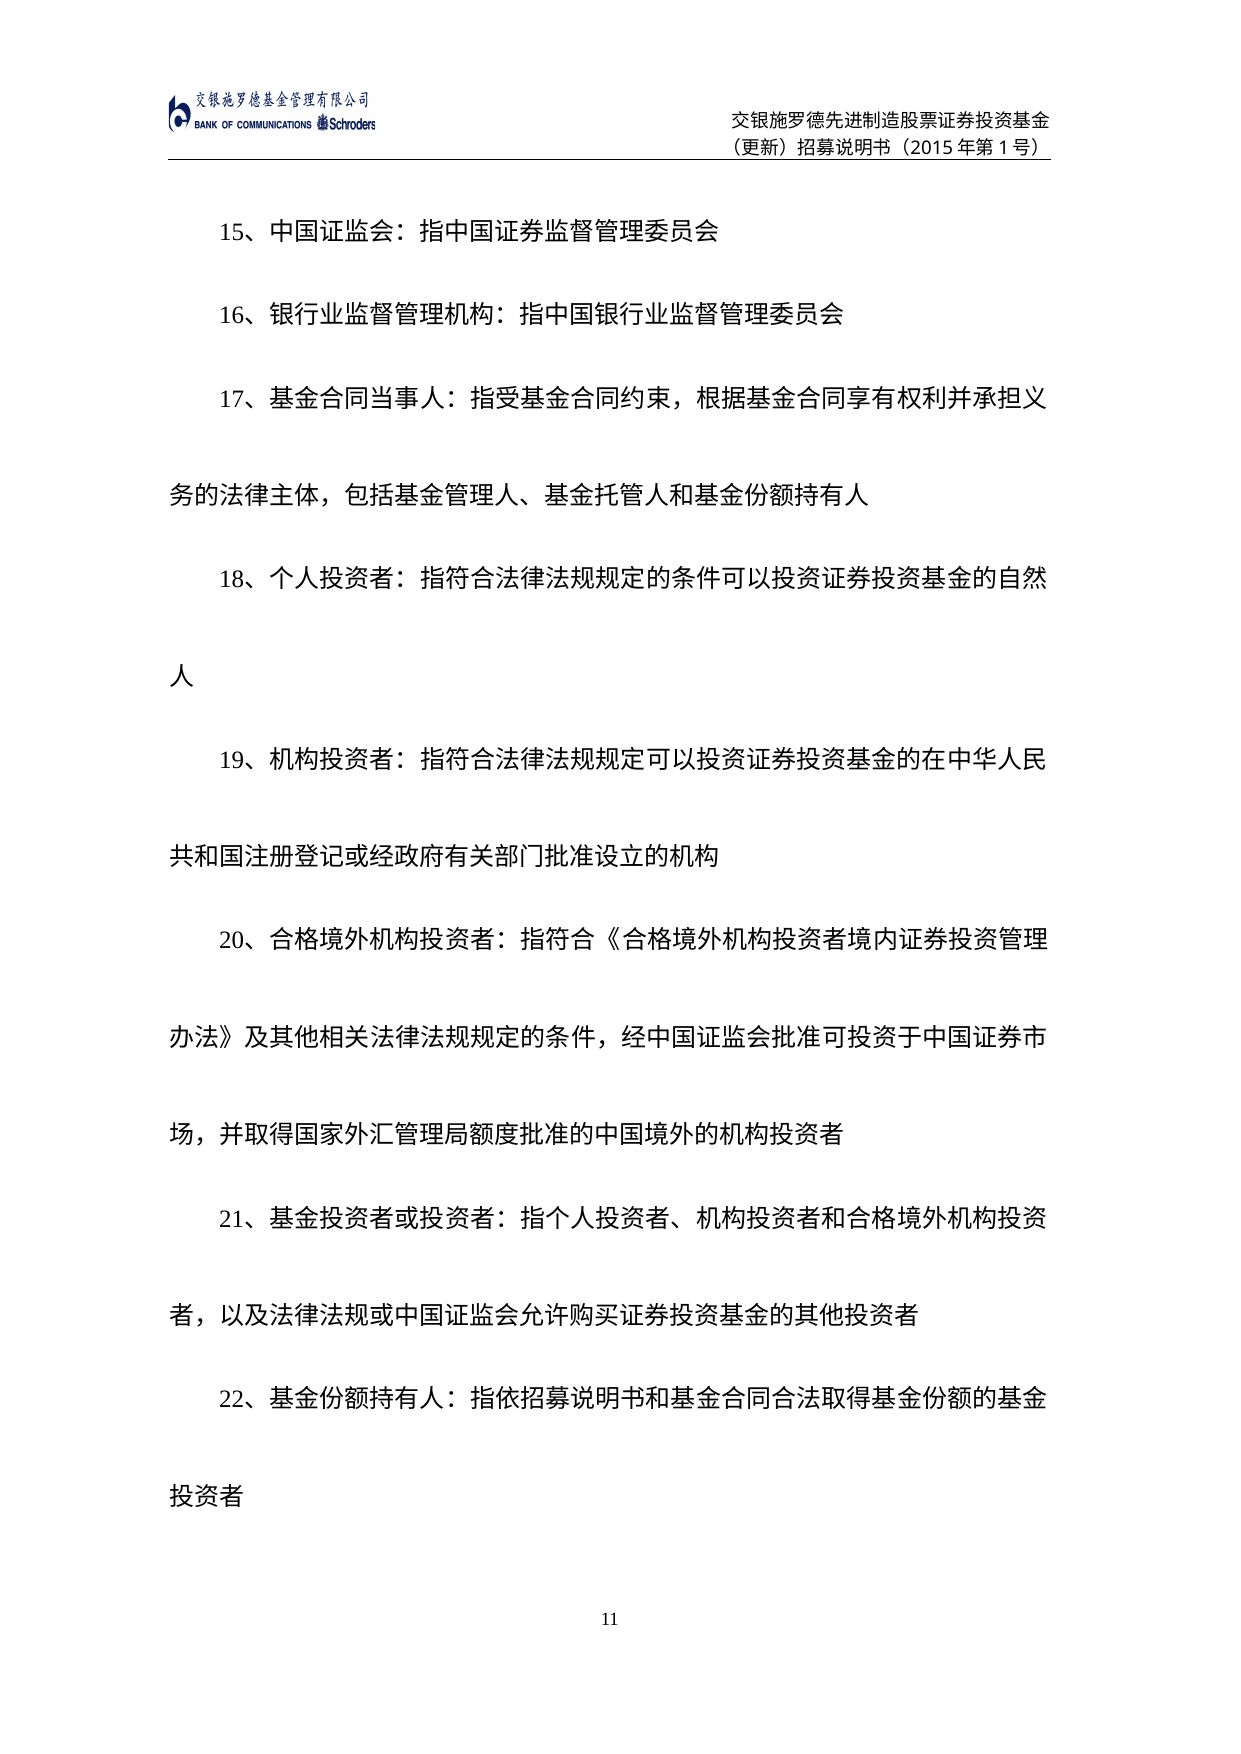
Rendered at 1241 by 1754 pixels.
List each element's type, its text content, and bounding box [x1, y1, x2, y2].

text 22、基金份额持有人：指依招募说明书和基金合同合法取得基金份额的基金投资者 [169, 1364, 1050, 1527]
text 16、银行业监督管理机构：指中国银行业监督管理委员会 [169, 281, 1050, 346]
text 18、个人投资者：指符合法律法规规定的条件可以投资证券投资基金的自然人 [169, 544, 1050, 707]
text 20、合格境外机构投资者：指符合《合格境外机构投资者境内证券投资管理办法》及其他相关法律法规规定的条件，经中国证监会批准可投资于中国证券市场，并取得国家外汇管理局额度批准的中国境外的机构投资者 [169, 906, 1050, 1166]
text 21、基金投资者或投资者：指个人投资者、机构投资者和合格境外机构投资者，以及法律法规或中国证监会允许购买证券投资基金的其他投资者 [169, 1184, 1050, 1346]
picture [168, 91, 376, 132]
text 15、中国证监会：指中国证券监督管理委员会 [169, 197, 1050, 262]
text 19、机构投资者：指符合法律法规规定可以投资证券投资基金的在中华人民共和国注册登记或经政府有关部门批准设立的机构 [169, 725, 1050, 887]
text 17、基金合同当事人：指受基金合同约束，根据基金合同享有权利并承担义务的法律主体，包括基金管理人、基金托管人和基金份额持有人 [169, 364, 1050, 526]
